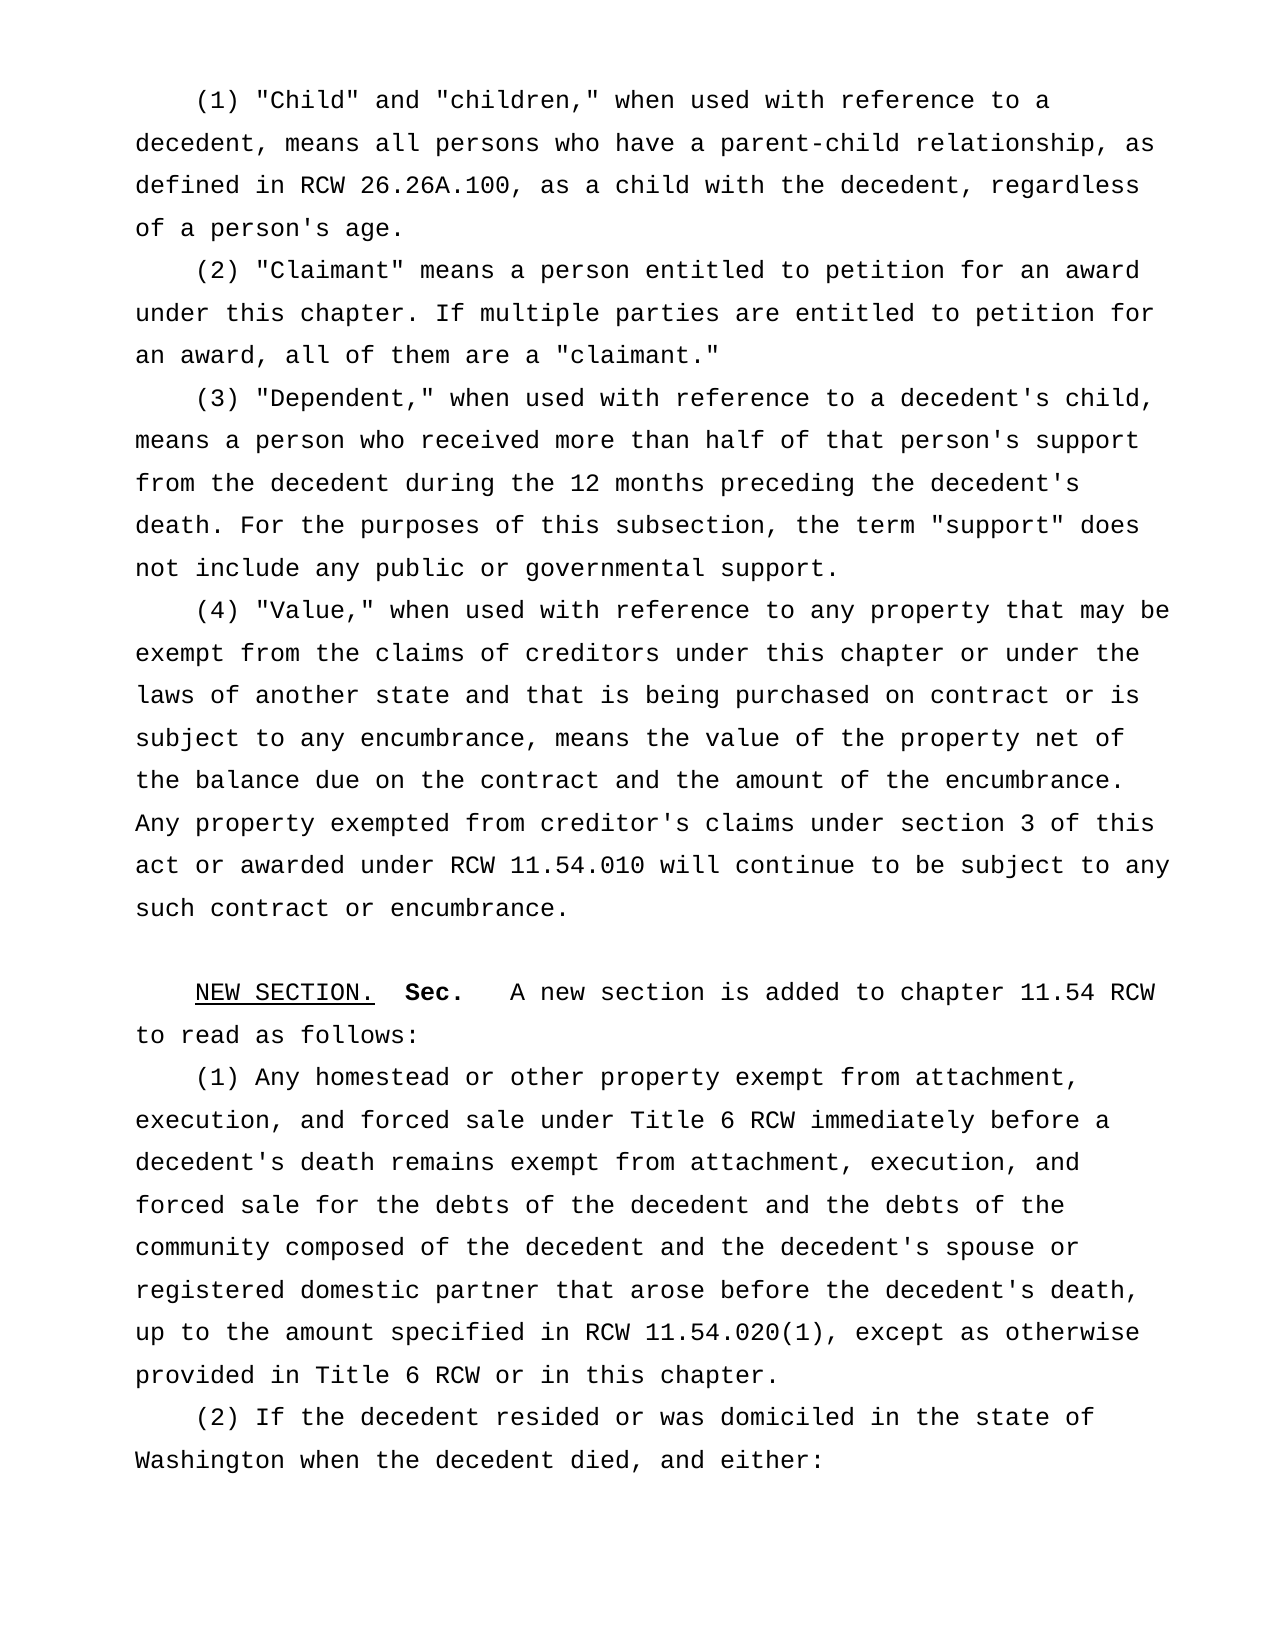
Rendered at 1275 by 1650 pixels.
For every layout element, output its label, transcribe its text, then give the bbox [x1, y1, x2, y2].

text (2) If the decedent resided or was domiciled in the state of Washington when the decedent died, and either: [135, 1392, 1170, 1477]
text (4) "Value," when used with reference to any property that may be exempt from the claims of creditors under this chapter or under the laws of another state and that is being purchased on contract or is subject to any encumbrance, means the value of the property net of the balance due on the contract and the amount of the encumbrance. Any property exempted from creditor's claims under section 3 of this act or awarded under RCW 11.54.010 will continue to be subject to any such contract or encumbrance. [135, 585, 1170, 925]
text (2) "Claimant" means a person entitled to petition for an award under this chapter. If multiple parties are entitled to petition for an award, all of them are a "claimant." [135, 245, 1170, 372]
text (1) Any homestead or other property exempt from attachment, execution, and forced sale under Title 6 RCW immediately before a decedent's death remains exempt from attachment, execution, and forced sale for the debts of the decedent and the debts of the community composed of the decedent and the decedent's spouse or registered domestic partner that arose before the decedent's death, up to the amount specified in RCW 11.54.020(1), except as otherwise provided in Title 6 RCW or in this chapter. [135, 1052, 1170, 1392]
text (1) "Child" and "children," when used with reference to a decedent, means all persons who have a parent-child relationship, as defined in RCW 26.26A.100, as a child with the decedent, regardless of a person's age. [135, 75, 1170, 245]
text (3) "Dependent," when used with reference to a decedent's child, means a person who received more than half of that person's support from the decedent during the 12 months preceding the decedent's death. For the purposes of this subsection, the term "support" does not include any public or governmental support. [135, 372, 1170, 585]
text NEW SECTION. Sec. A new section is added to chapter 11.54 RCW to read as follows: [135, 967, 1170, 1052]
